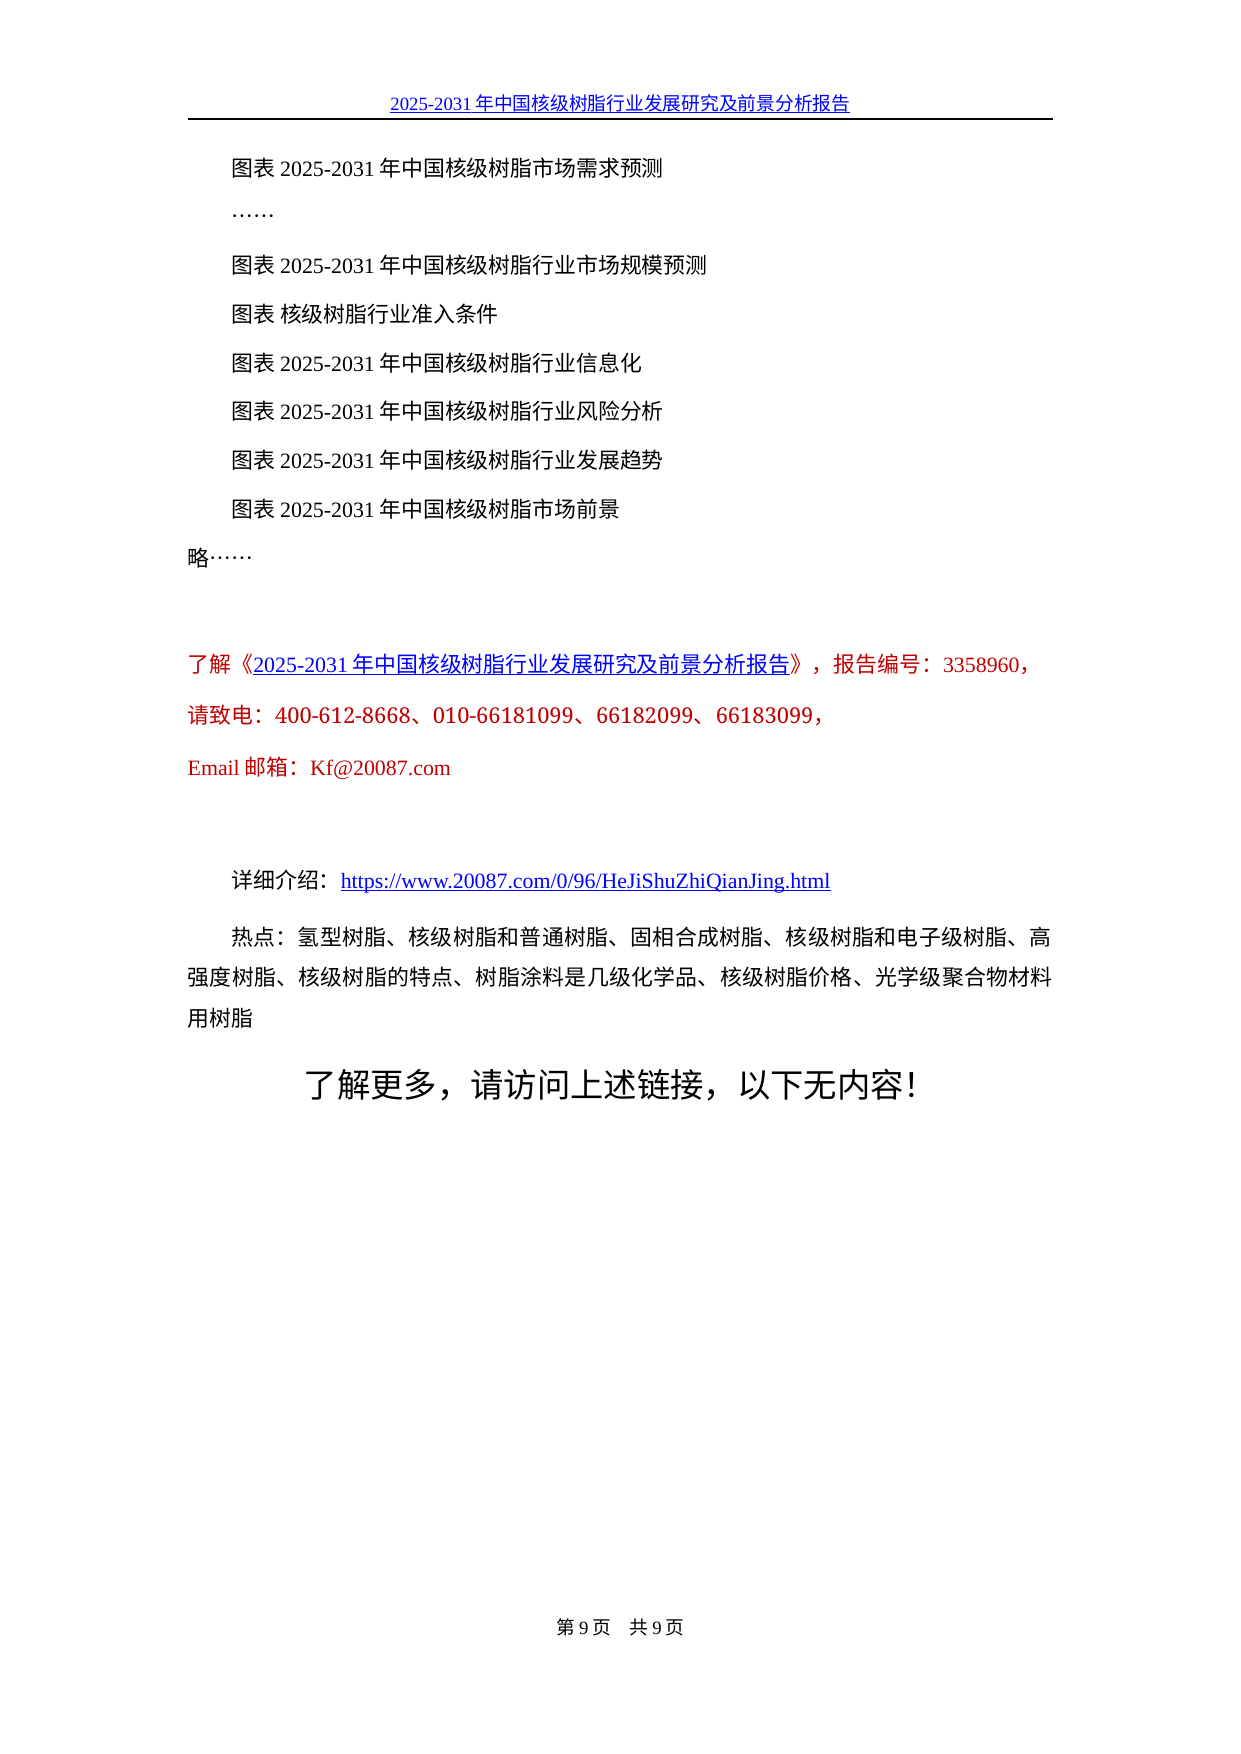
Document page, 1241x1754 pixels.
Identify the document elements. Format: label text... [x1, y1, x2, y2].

text 热点：氢型树脂、核级树脂和普通树脂、固相合成树脂、核级树脂和电子级树脂、高强度树脂、核级树脂的特点、树脂涂料是几级化学品、核级树脂价格、光学级聚合物材料用树脂 [187, 919, 1053, 1033]
title 了解更多，请访问上述链接，以下无内容！ [187, 1051, 1053, 1116]
text 请致电：400-612-8668、010-66181099、66182099、66183099， [187, 698, 1053, 731]
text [187, 150, 1053, 573]
text 详细介绍：https://www.20087.com/0/96/HeJiShuZhiQianJing.html [187, 863, 1053, 895]
text 了解《2025-2031年中国核级树脂行业发展研究及前景分析报告》，报告编号：3358960， [187, 647, 1053, 679]
text Email邮箱：Kf@20087.com [187, 750, 1053, 782]
